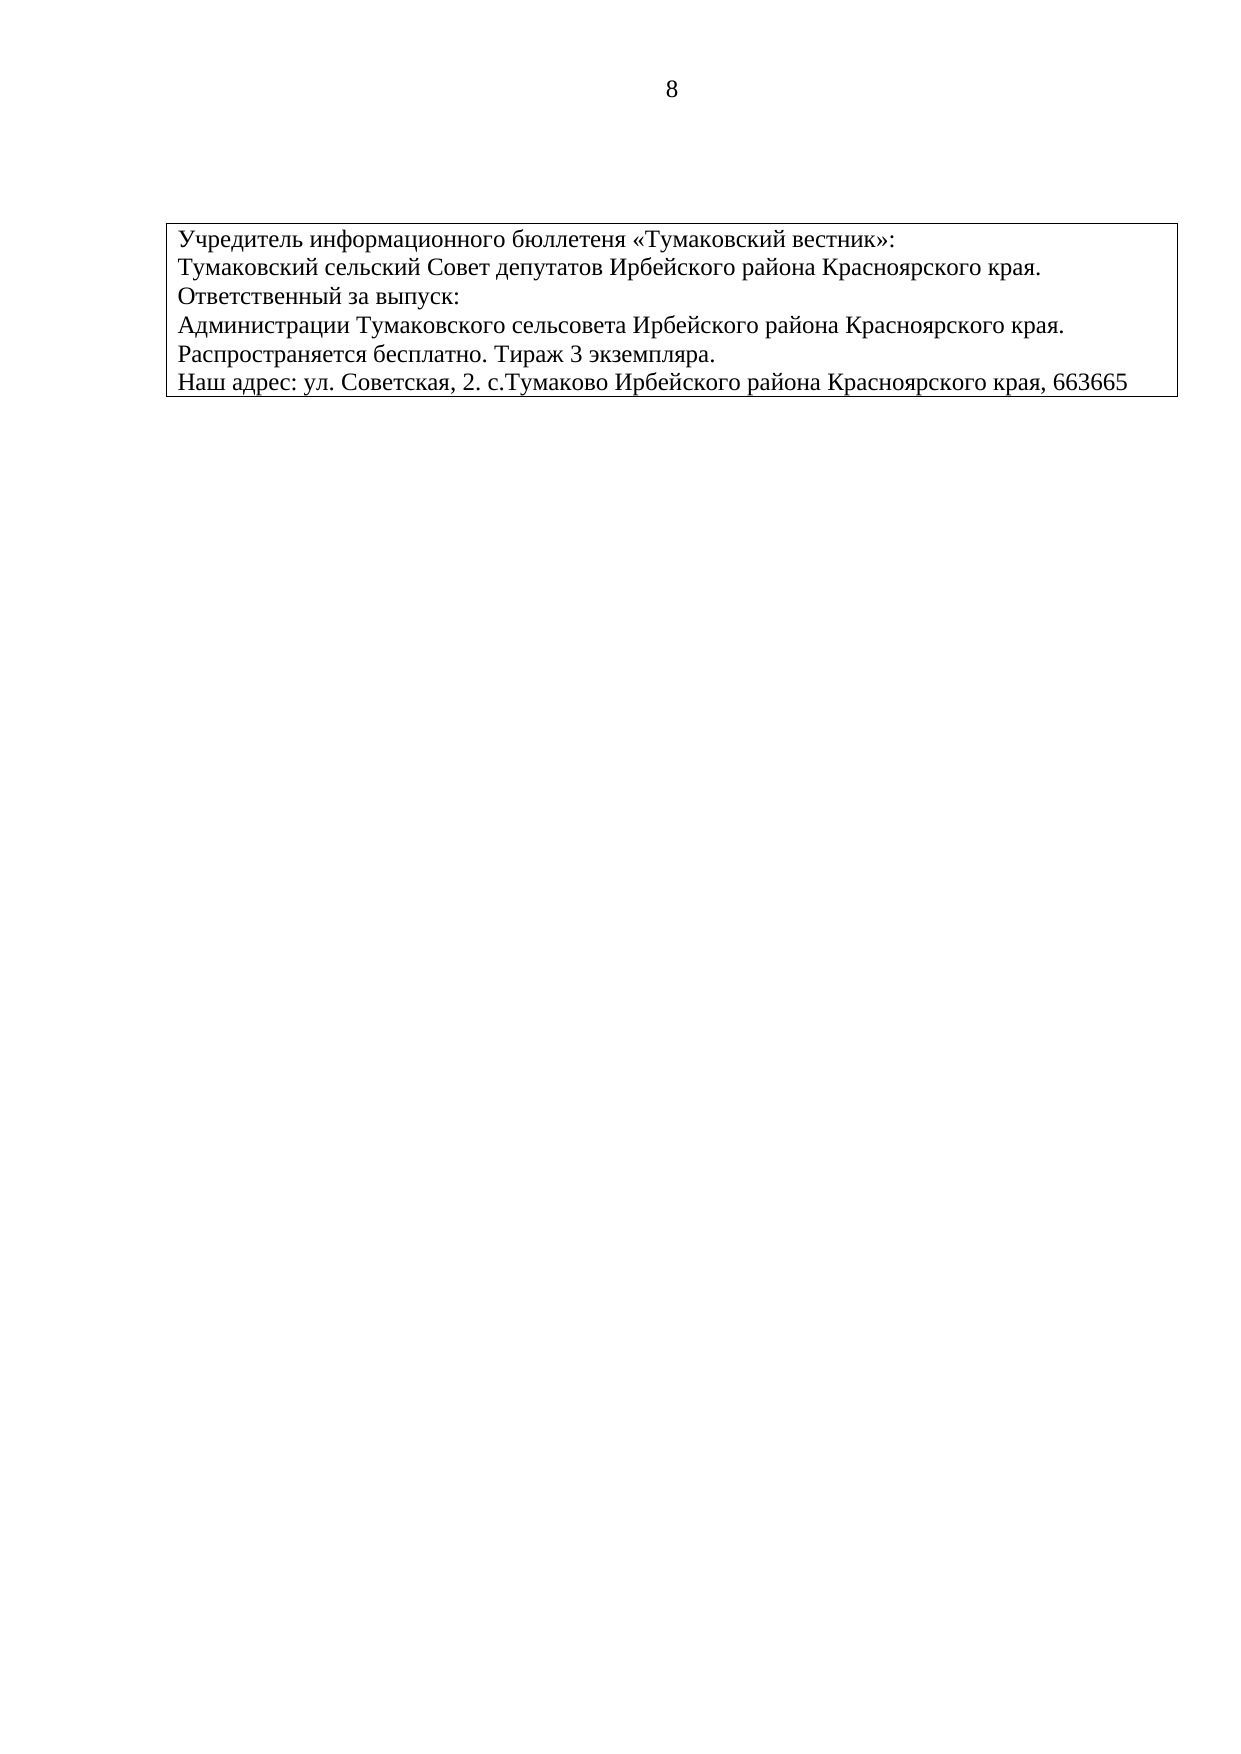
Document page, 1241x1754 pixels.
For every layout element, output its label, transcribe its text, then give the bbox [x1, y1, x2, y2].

table_header Учредитель информационного бюллетеня «Тумаковский вестник»: Тумаковский сельский Совет депутатов Ирбейского района Красноярского края. Ответственный за выпуск: Администрации Тумаковского сельсовета Ирбейского района Красноярского края. Распространяется бесплатно. Тираж 3 экземпляра. Наш адрес: ул. Советская, 2. с.Тумаково Ирбейского района Красноярского края, 663665 [167, 224, 1177, 396]
